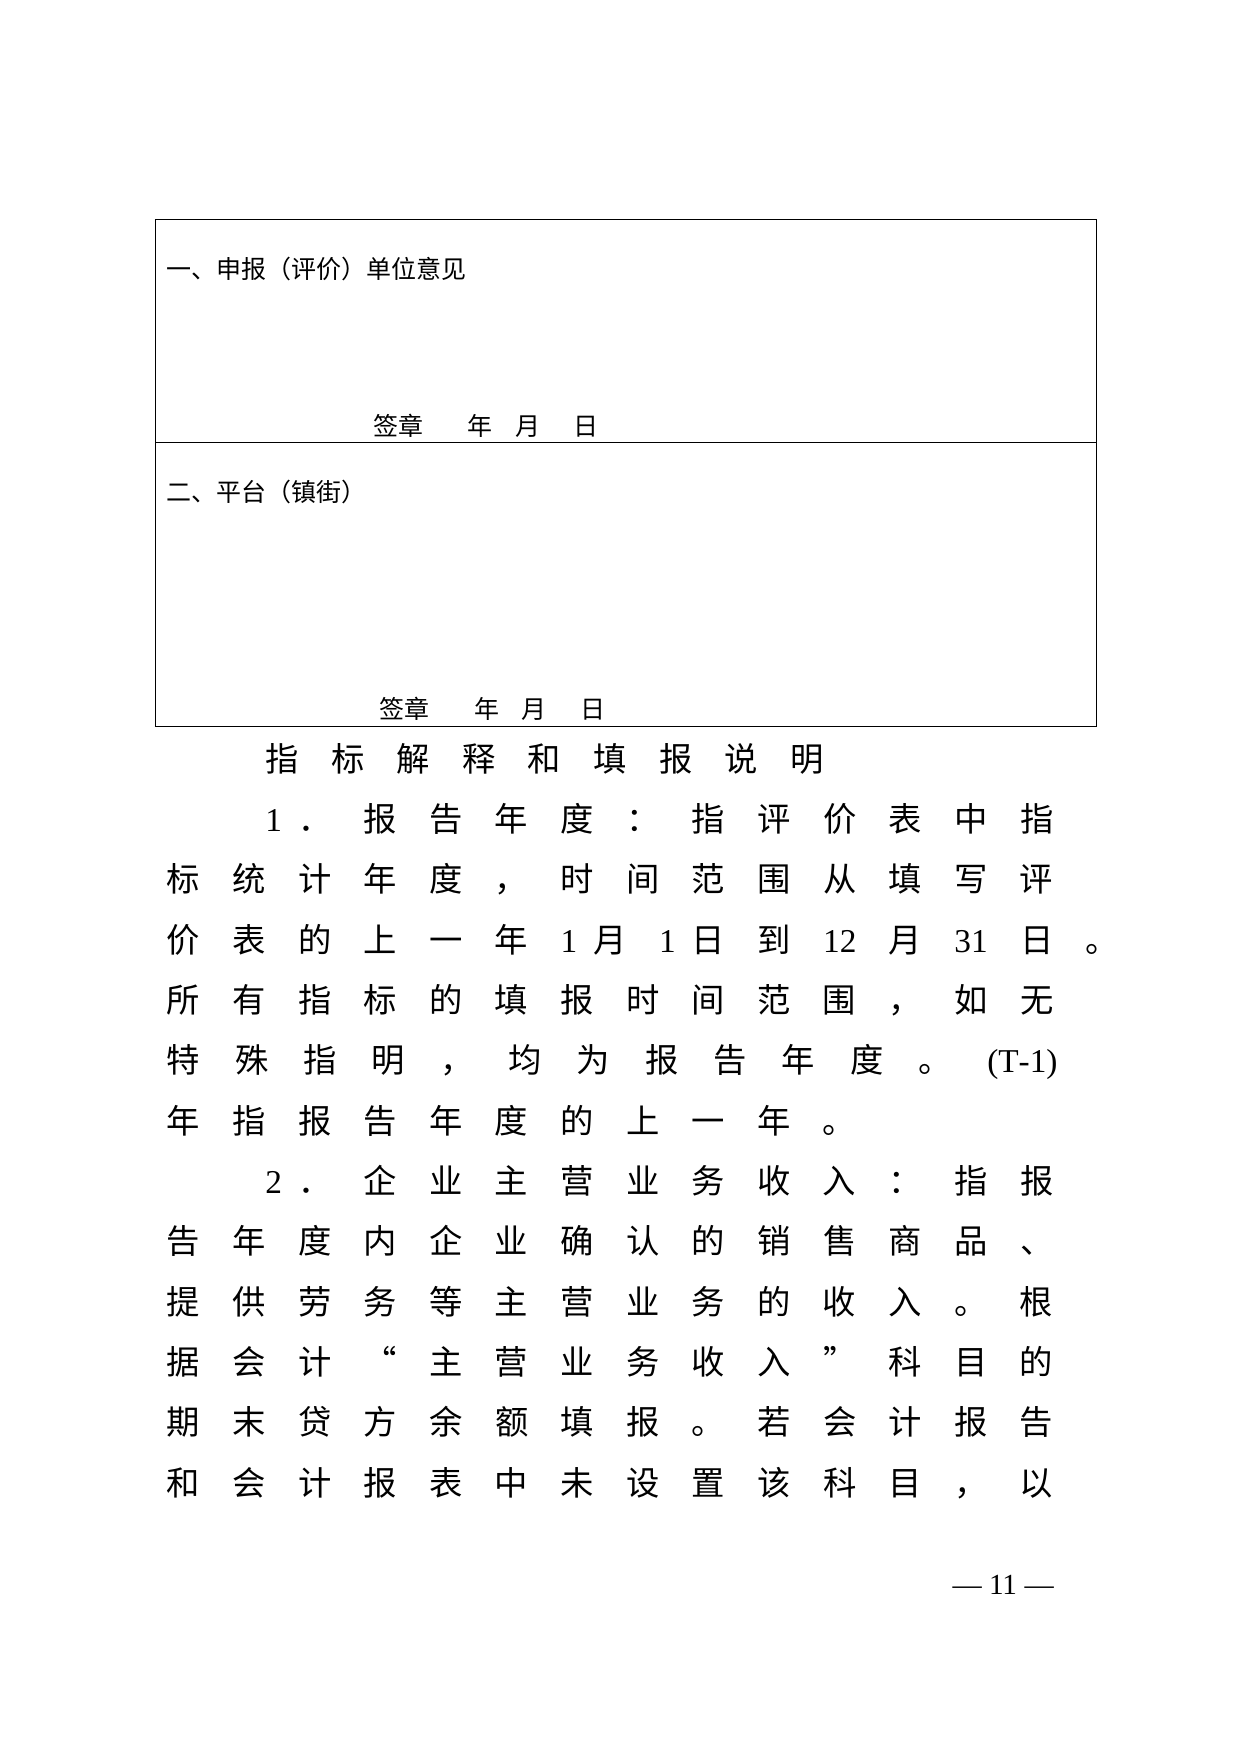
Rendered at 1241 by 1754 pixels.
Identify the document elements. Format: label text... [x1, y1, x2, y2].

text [167, 1149, 1085, 1511]
table_cell 一、申报（评价）单位意见 签章 年 月 日 [156, 220, 1096, 442]
table_cell 二、平台（镇街） 签章 年 月 日 [156, 443, 1096, 726]
text 指标解释和填报说明 [167, 727, 1085, 787]
text 1．报告年度：指评价表中指标统计年度，时间范围从填写评价表的上一年1月1日到12月31日。所有指标的填报时间范围，如无特殊指明，均为报告年度。(T-1)年指报告年度的上一年。 [167, 787, 1085, 1149]
